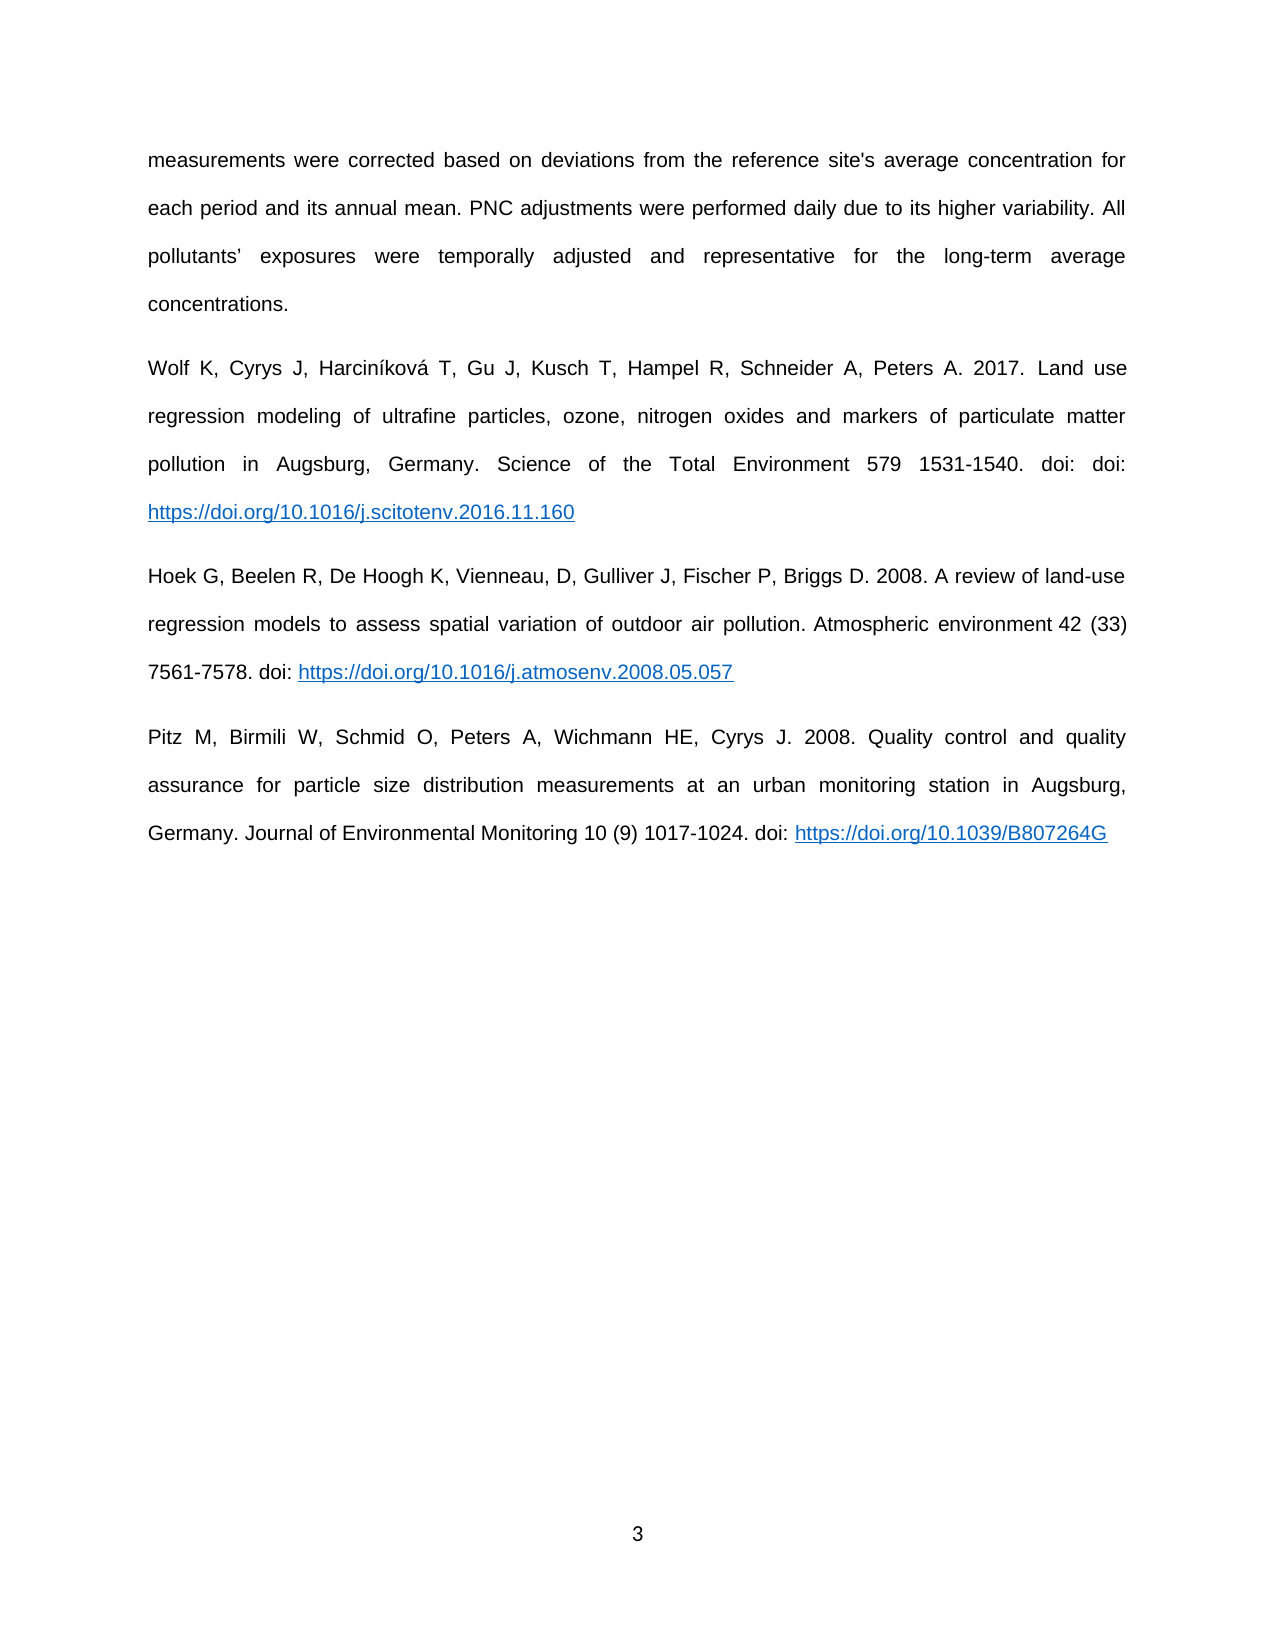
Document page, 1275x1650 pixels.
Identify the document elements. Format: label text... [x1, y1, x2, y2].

text Pitz M, Birmili W, Schmid O, Peters A, Wichmann HE, Cyrys J. 2008. Quality control and quality assurance for particle size distribution measurements at an urban monitoring station in Augsburg, Germany. Journal of Environmental Monitoring 10 (9) 1017-1024. doi: https://doi.org/10.1039/B807264G [148, 725, 1127, 844]
text Wolf K, Cyrys J, Harciníková T, Gu J, Kusch T, Hampel R, Schneider A, Peters A. 2017. Land use regression modeling of ultrafine particles, ozone, nitrogen oxides and markers of particulate matter pollution in Augsburg, Germany. Science of the Total Environment 579 1531-1540. doi: doi: https://doi.org/10.1016/j.scitotenv.2016.11.160 [148, 356, 1127, 524]
text Hoek G, Beelen R, De Hoogh K, Vienneau, D, Gulliver J, Fischer P, Briggs D. 2008. A review of land-use regression models to assess spatial variation of outdoor air pollution. Atmospheric environment 42 (33) 7561-7578. doi: https://doi.org/10.1016/j.atmosenv.2008.05.057 [148, 564, 1127, 684]
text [148, 148, 1127, 315]
